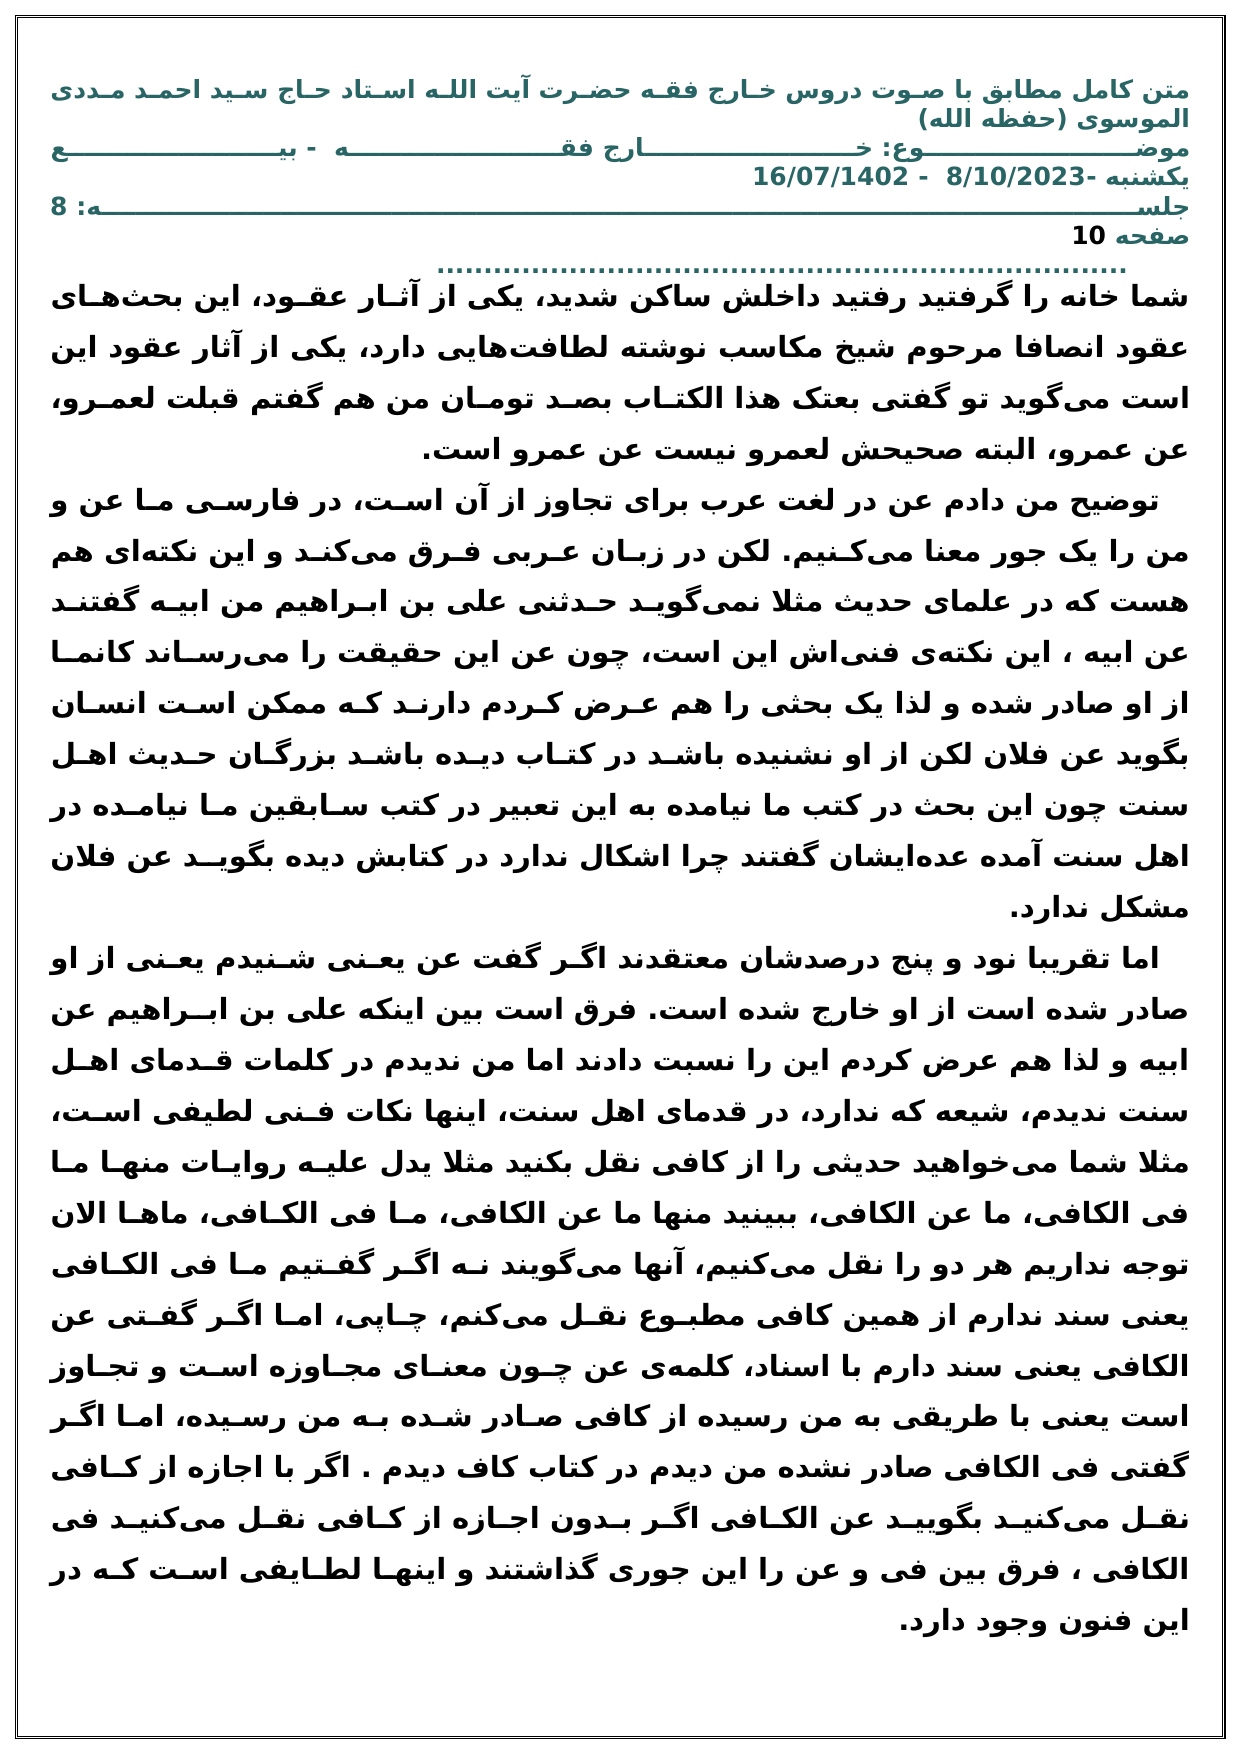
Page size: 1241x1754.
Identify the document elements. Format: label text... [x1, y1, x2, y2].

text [50, 279, 1190, 466]
text توضیح من دادم عن در لغت عرب برای تجاوز از آن است، در فارسی ما عن و من را یک جور معنا می‌کنیم. لکن در زبان عربی فرق می‌کند و این نکته‌ای هم هست که در علمای حدیث مثلا نمی‌گوید حدثنی علی بن ابراهیم من ابیه گفتند عن ابیه ، این نکته‌ی فنی‌اش این است، چون عن این حقیقت را می‌رساند کانما از او صادر شده و لذا یک بحثی را هم عرض کردم دارند که ممکن است انسان بگوید عن فلان لکن از او نشنیده باشد در کتاب دیده باشد بزرگان حدیث اهل سنت چون این بحث در کتب ما نیامده به این تعبیر در کتب سابقین ما نیامده در اهل سنت آمده عده‌ایشان گفتند چرا اشکال ندارد در کتابش دیده بگوید عن فلان مشکل ندارد. [50, 483, 1190, 924]
text اما تقریبا نود و پنج درصدشان معتقدند اگر گفت عن یعنی شنیدم یعنی از او صادر شده است از او خارج شده است. فرق است بین اینکه علی بن ابراهیم عن ابیه و لذا هم عرض کردم این را نسبت دادند اما من ندیدم در کلمات قدمای اهل سنت ندیدم، شیعه که ندارد، در قدمای اهل سنت، اینها نکات فنی لطیفی است، مثلا شما می‌خواهید حدیثی را از کافی نقل بکنید مثلا یدل علیه روایات منها ما فی الکافی، ما عن الکافی، ببینید منها ما عن الکافی، ما فی الکافی، ماها الان توجه نداریم هر دو را نقل می‌کنیم، آنها می‌گویند نه اگر گفتیم ما فی الکافی یعنی سند ندارم از همین کافی مطبوع نقل می‌کنم، چاپی، اما اگر گفتی عن الکافی یعنی سند دارم با اسناد، کلمه‌ی عن چون معنای مجاوزه است و تجاوز است یعنی با طریقی به من رسیده از کافی صادر شده به من رسیده، اما اگر گفتی فی الکافی صادر نشده من دیدم در کتاب کاف دیدم . اگر با اجازه از کافی نقل می‌کنید بگویید عن الکافی اگر بدون اجازه از کافی نقل می‌کنید فی الکافی ، فرق بین فی و عن را این جوری گذاشتند و اینها لطایفی است که در این فنون وجود دارد. [50, 941, 1190, 1637]
